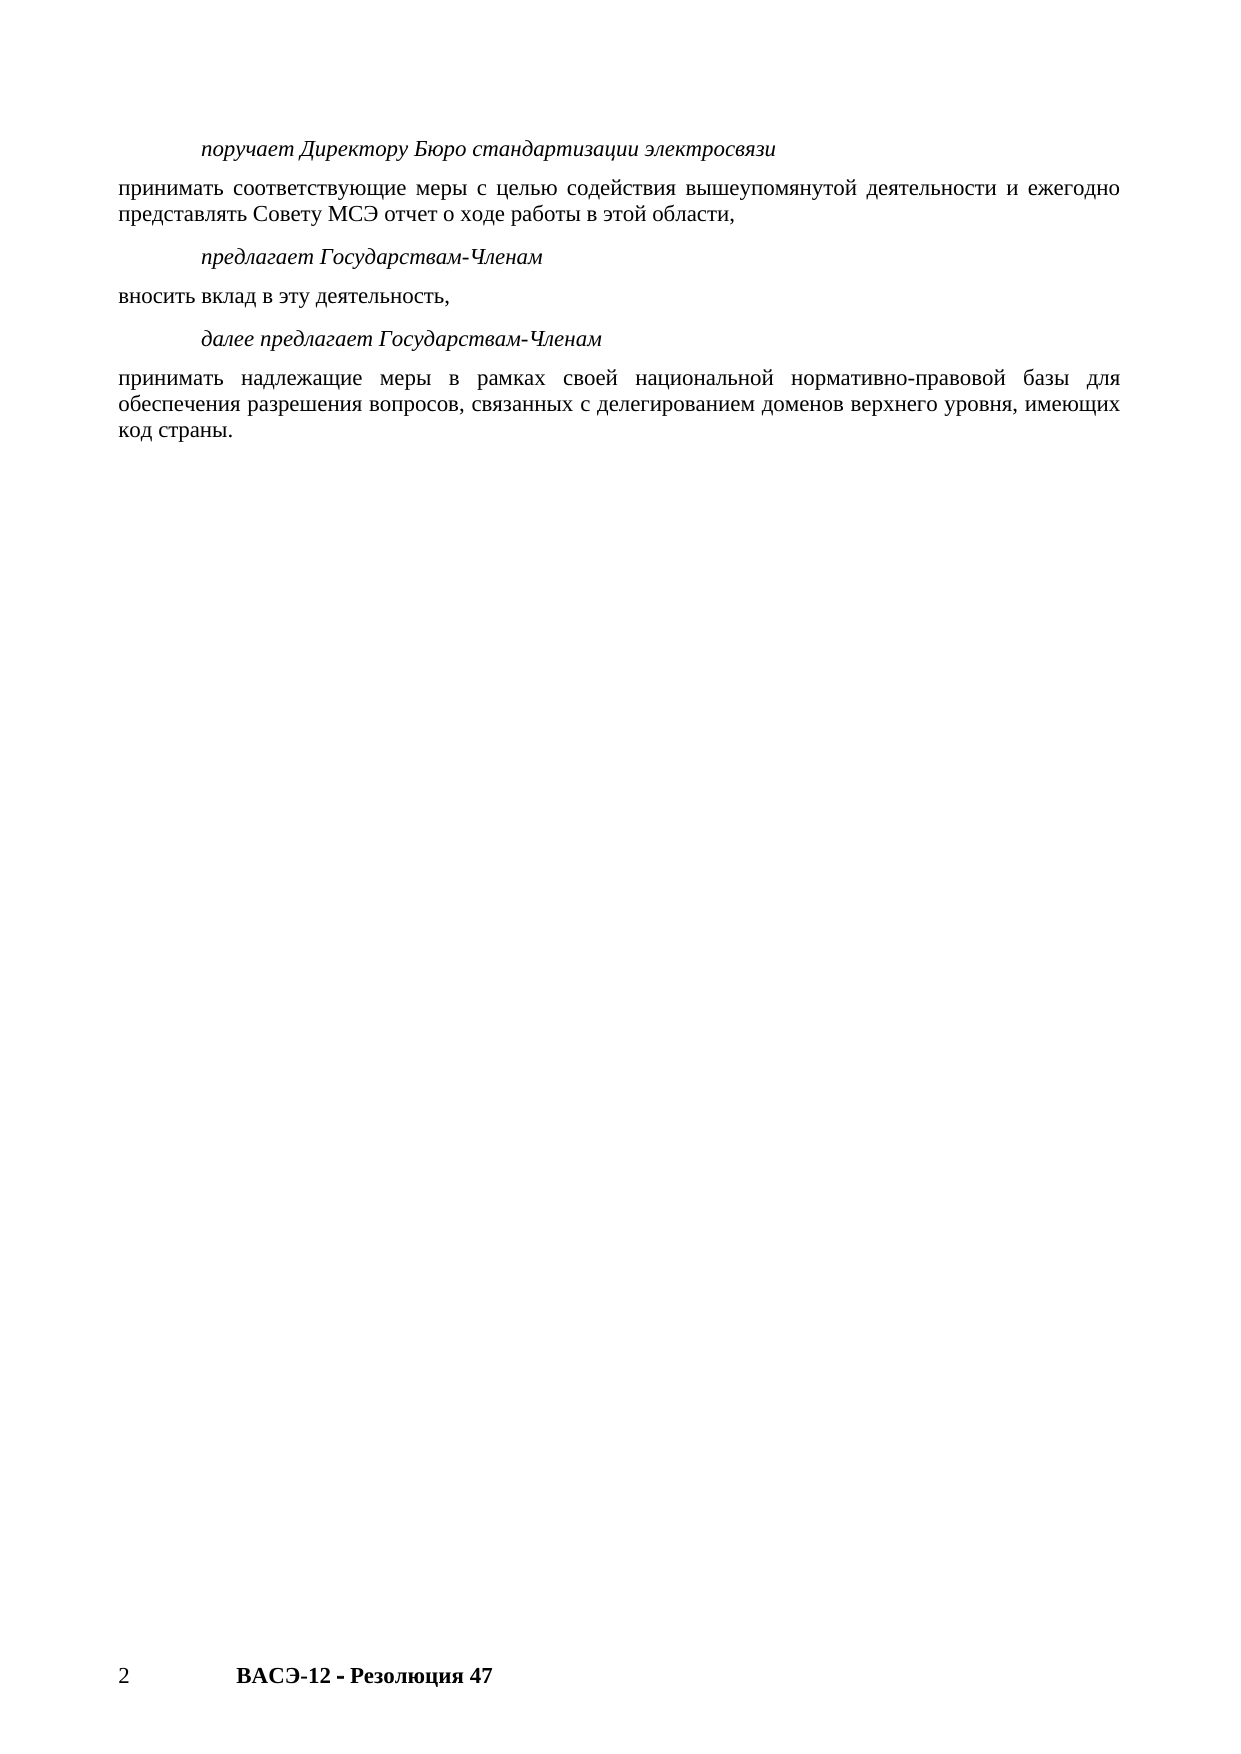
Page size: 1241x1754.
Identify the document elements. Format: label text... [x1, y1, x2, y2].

text принимать надлежащие меры в рамках своей национальной нормативно-правовой базы для обеспечения разрешения вопросов, связанных с делегированием доменов верхнего уровня, имеющих код страны. [118, 364, 1122, 443]
text принимать соответствующие меры с целью содействия вышеупомянутой деятельности и ежегодно представлять Совету МСЭ отчет о ходе работы в этой области, [118, 174, 1122, 226]
text предлагает Государствам-Членам [201, 243, 1122, 269]
text далее предлагает Государствам-Членам [201, 325, 1122, 351]
text поручает Директору Бюро стандартизации электросвязи [201, 135, 1122, 161]
text вносить вклад в эту деятельность, [118, 282, 1122, 308]
